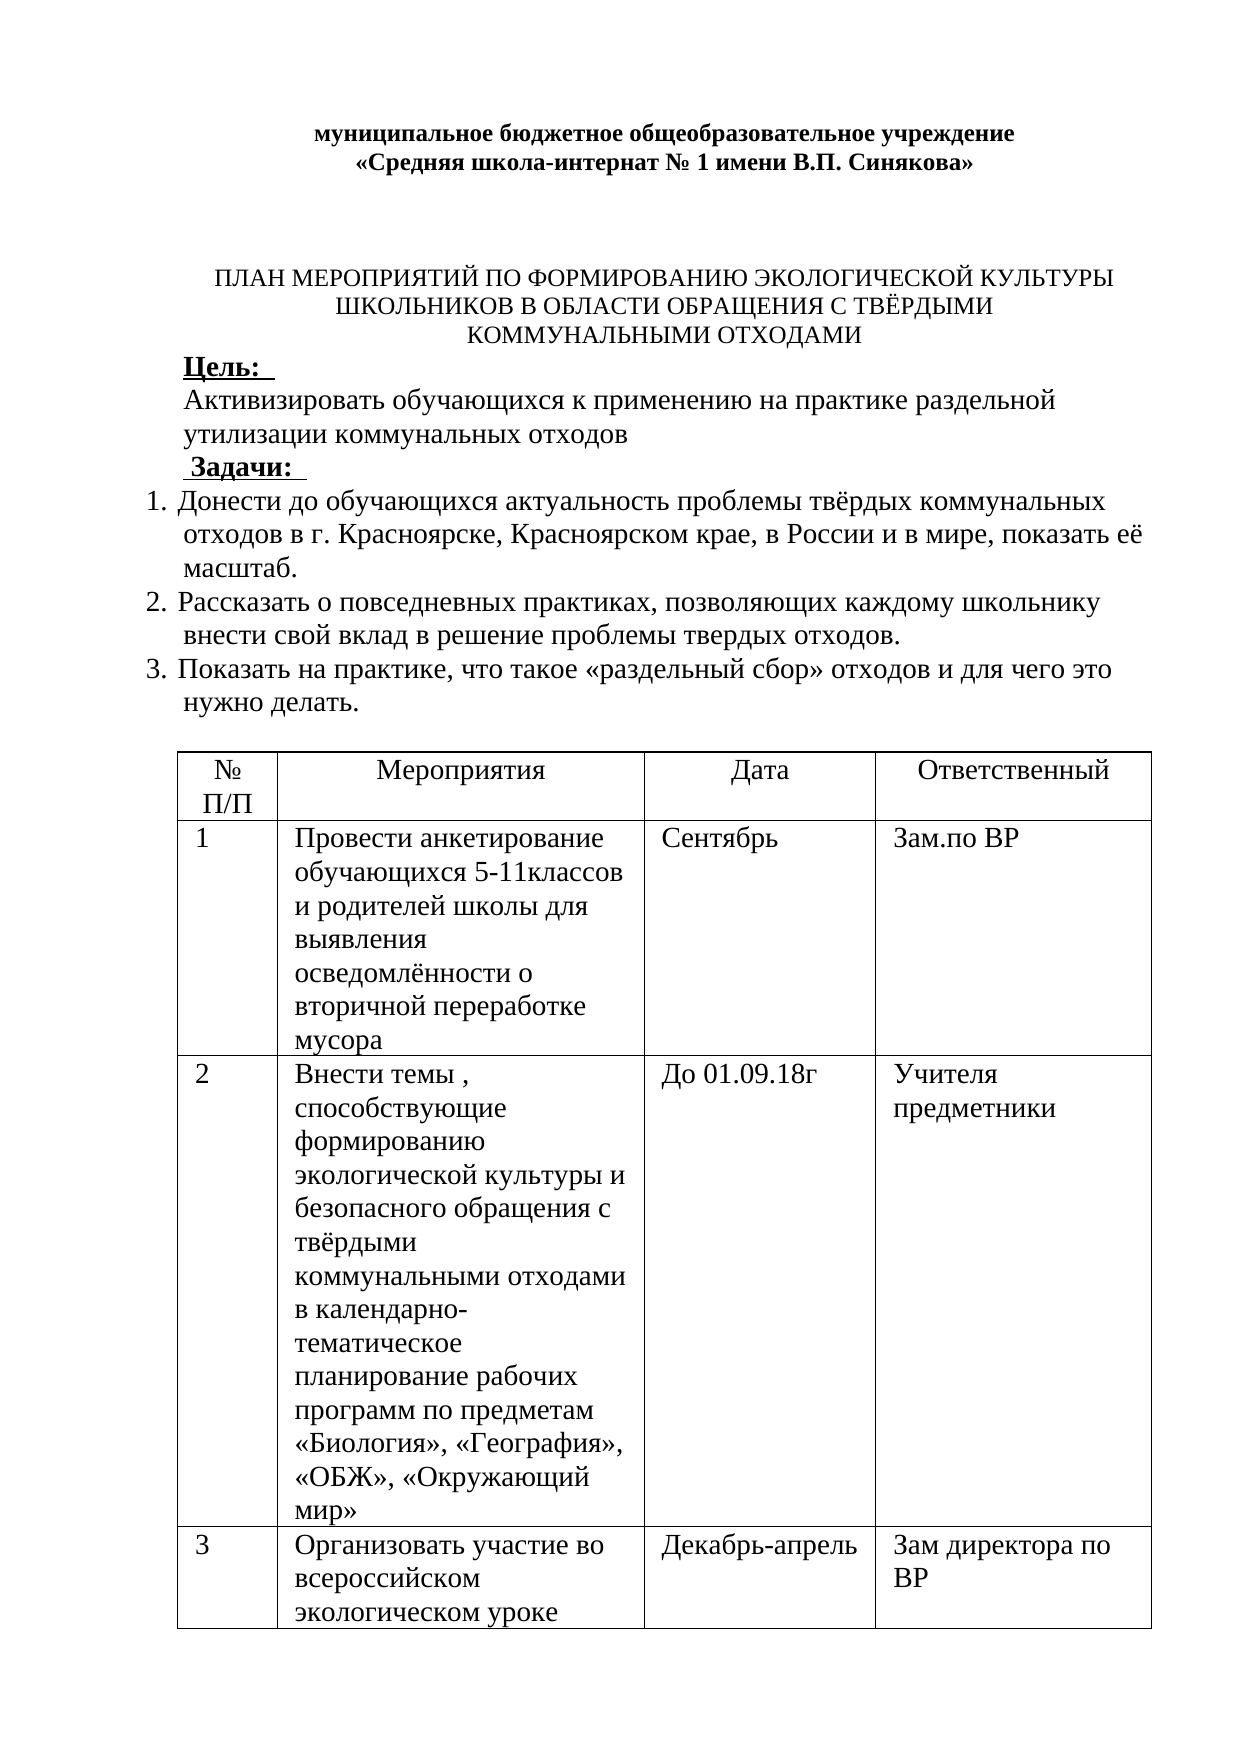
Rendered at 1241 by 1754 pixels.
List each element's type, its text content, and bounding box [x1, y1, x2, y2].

table_cell Учителя предметники [876, 1056, 1151, 1526]
table_cell Провести анкетирование обучающихся 5-11классов и родителей школы для выявления осведомлённости о вторичной переработке мусора [278, 821, 644, 1055]
list Рассказать о повседневных практиках, позволяющих каждому школьнику внести свой вклад в решение проблемы твердых отходов. [146, 584, 1146, 651]
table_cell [278, 1527, 644, 1628]
table_header Дата [645, 753, 875, 819]
text муниципальное бюджетное общеобразовательное учреждение [177, 118, 1152, 147]
table_cell Сентябрь [645, 821, 875, 1055]
table_cell Зам.по ВР [876, 821, 1151, 1055]
text ПЛАН МЕРОПРИЯТИЙ ПО ФОРМИРОВАНИЮ ЭКОЛОГИЧЕСКОЙ КУЛЬТУРЫ ШКОЛЬНИКОВ В ОБЛАСТИ ОБРАЩЕНИЯ С ТВЁРДЫМИ [177, 263, 1152, 320]
text Активизировать обучающихся к применению на практике раздельной утилизации коммунальных отходов [183, 382, 1146, 449]
table_cell Зам директора по ВР [876, 1527, 1151, 1628]
list Показать на практике, что такое «раздельный сбор» отходов и для чего это нужно делать. [146, 651, 1146, 718]
text Задачи: [183, 449, 1146, 483]
table_cell 2 [178, 1056, 277, 1526]
table_cell До 01.09.18г [645, 1056, 875, 1526]
table_header Мероприятия [278, 753, 644, 819]
table_header Ответственный [876, 753, 1151, 819]
table_cell Декабрь-апрель [645, 1527, 875, 1628]
text «Средняя школа-интернат № 1 имени В.П. Синякова» [177, 147, 1152, 176]
table_cell 1 [178, 821, 277, 1055]
text КОММУНАЛЬНЫМИ ОТХОДАМИ [177, 320, 1152, 349]
table_cell Внести темы , способствующие формированию экологической культуры и безопасного обращения с твёрдыми коммунальными отходами в календарно-тематическое планирование рабочих программ по предметам «Биология», «География», «ОБЖ», «Окружающий мир» [278, 1056, 644, 1526]
text Цель: [183, 349, 1146, 382]
table_header № П/П [178, 753, 277, 819]
list Донести до обучающихся актуальность проблемы твёрдых коммунальных отходов в г. Красноярске, Красноярском крае, в России и в мире, показать её масштаб. [146, 483, 1146, 584]
table_cell 3 [178, 1527, 277, 1628]
